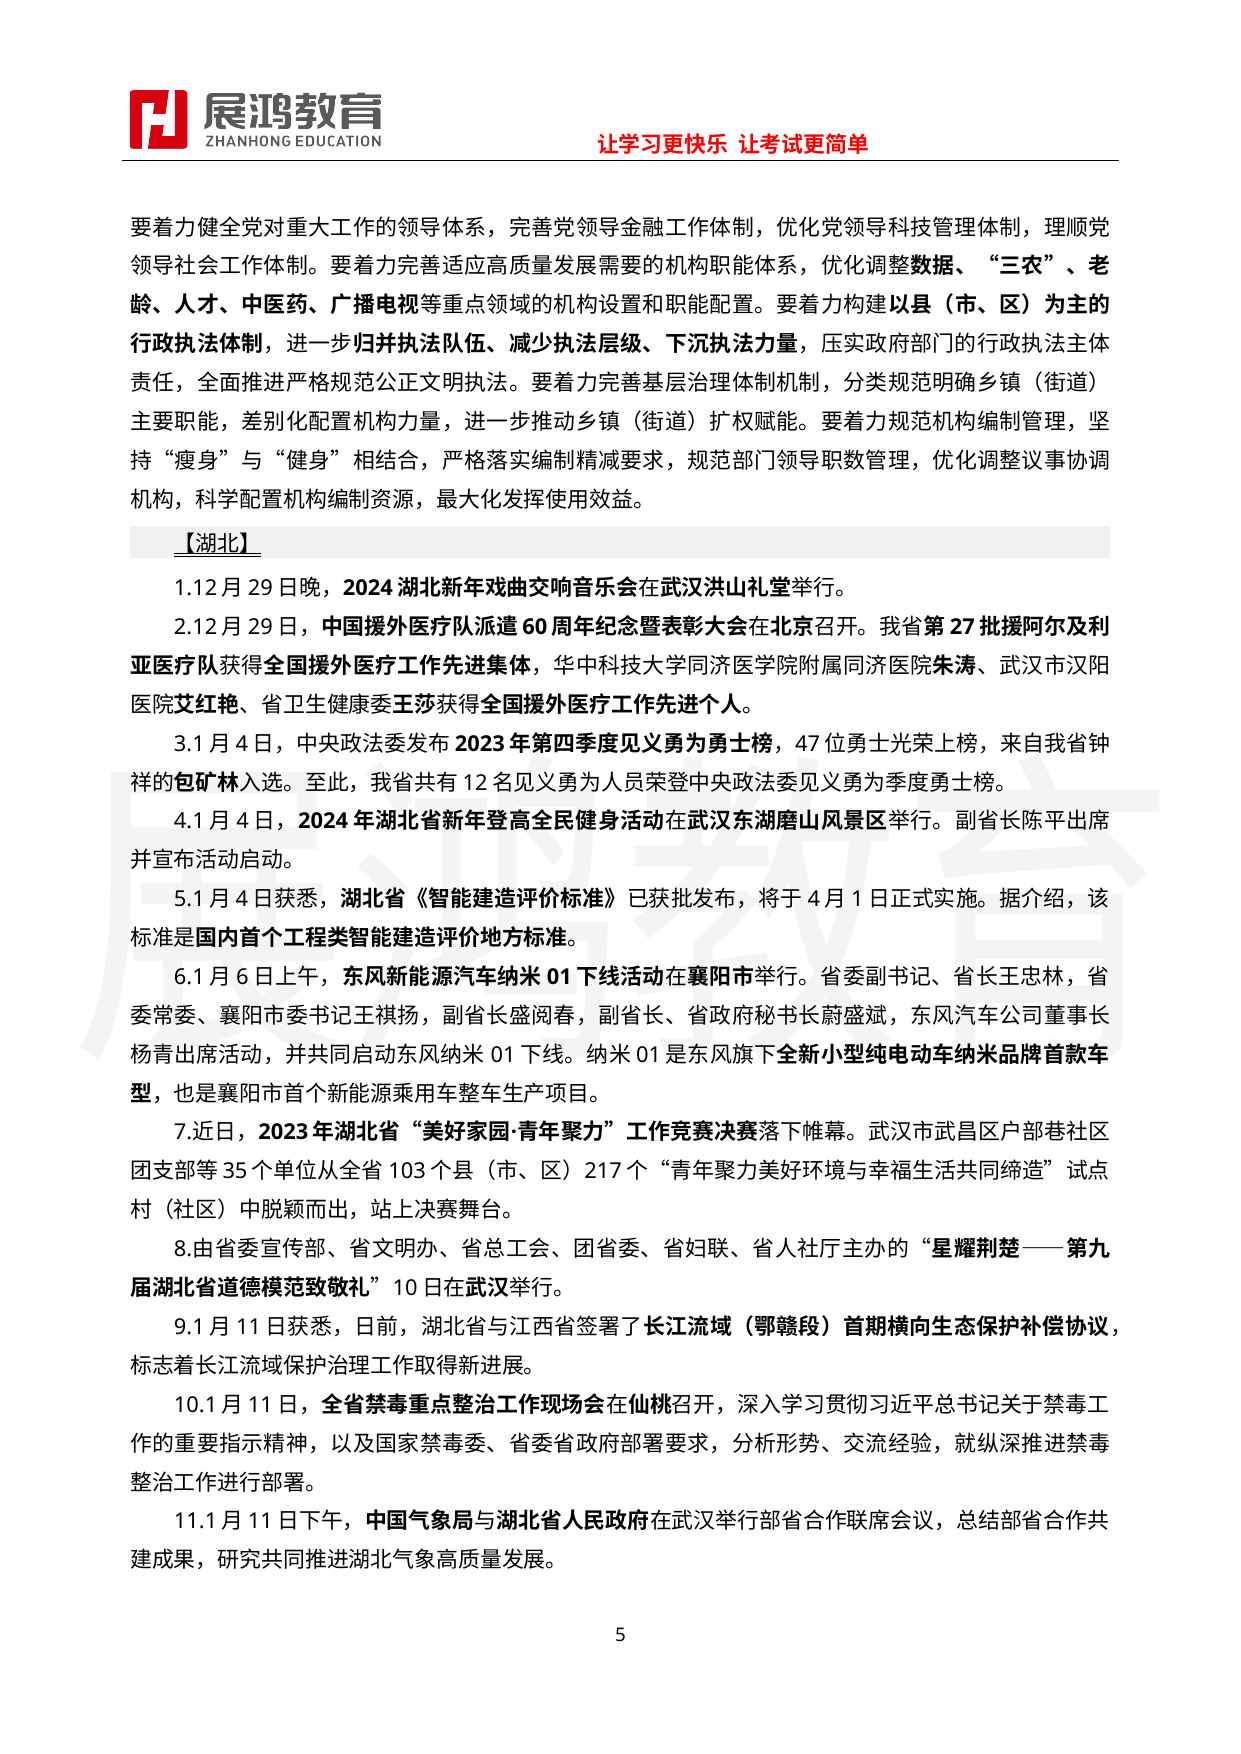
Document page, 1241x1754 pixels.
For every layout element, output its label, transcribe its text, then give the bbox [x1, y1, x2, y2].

text 11.1月11日下午，中国气象局与湖北省人民政府在武汉举行部省合作联席会议，总结部省合作共建成果，研究共同推进湖北气象高质量发展。 [130, 1503, 1110, 1574]
text 9.1月11日获悉，日前，湖北省与江西省签署了长江流域（鄂赣段）首期横向生态保护补偿协议，标志着长江流域保护治理工作取得新进展。 [130, 1308, 1110, 1380]
text 6.1月6日上午，东风新能源汽车纳米01下线活动在襄阳市举行。省委副书记、省长王忠林，省委常委、襄阳市委书记王祺扬，副省长盛阅春，副省长、省政府秘书长蔚盛斌，东风汽车公司董事长杨青出席活动，并共同启动东风纳米01下线。纳米01是东风旗下全新小型纯电动车纳米品牌首款车型，也是襄阳市首个新能源乘用车整车生产项目。 [130, 958, 1110, 1108]
text 2.12月29日，中国援外医疗队派遣60周年纪念暨表彰大会在北京召开。我省第27批援阿尔及利亚医疗队获得全国援外医疗工作先进集体，华中科技大学同济医学院附属同济医院朱涛、武汉市汉阳医院艾红艳、省卫生健康委王莎获得全国援外医疗工作先进个人。 [130, 608, 1110, 719]
picture [129, 90, 382, 149]
text 10.1月11日，全省禁毒重点整治工作现场会在仙桃召开，深入学习贯彻习近平总书记关于禁毒工作的重要指示精神，以及国家禁毒委、省委省政府部署要求，分析形势、交流经验，就纵深推进禁毒整治工作进行部署。 [130, 1386, 1110, 1497]
text 7.近日，2023年湖北省“美好家园·青年聚力”工作竞赛决赛落下帷幕。武汉市武昌区户部巷社区团支部等35个单位从全省103个县（市、区）217个“青年聚力美好环境与幸福生活共同缔造”试点村（社区）中脱颖而出，站上决赛舞台。 [130, 1114, 1110, 1224]
text 5.1月4日获悉，湖北省《智能建造评价标准》已获批发布，将于4月1日正式实施。据介绍，该标准是国内首个工程类智能建造评价地方标准。 [130, 881, 1110, 952]
text 8.由省委宣传部、省文明办、省总工会、团省委、省妇联、省人社厅主办的“星耀荆楚——第九届湖北省道德模范致敬礼”10日在武汉举行。 [130, 1231, 1110, 1302]
text 1.12月29日晚，2024湖北新年戏曲交响音乐会在武汉洪山礼堂举行。 [130, 570, 1110, 602]
text 3.1月4日，中央政法委发布2023年第四季度见义勇为勇士榜，47位勇士光荣上榜，来自我省钟祥的包矿林入选。至此，我省共有12名见义勇为人员荣登中央政法委见义勇为季度勇士榜。 [130, 725, 1110, 797]
text 4.1月4日，2024年湖北省新年登高全民健身活动在武汉东湖磨山风景区举行。副省长陈平出席并宣布活动启动。 [130, 803, 1110, 874]
subtitle 【湖北】 [130, 526, 1110, 558]
